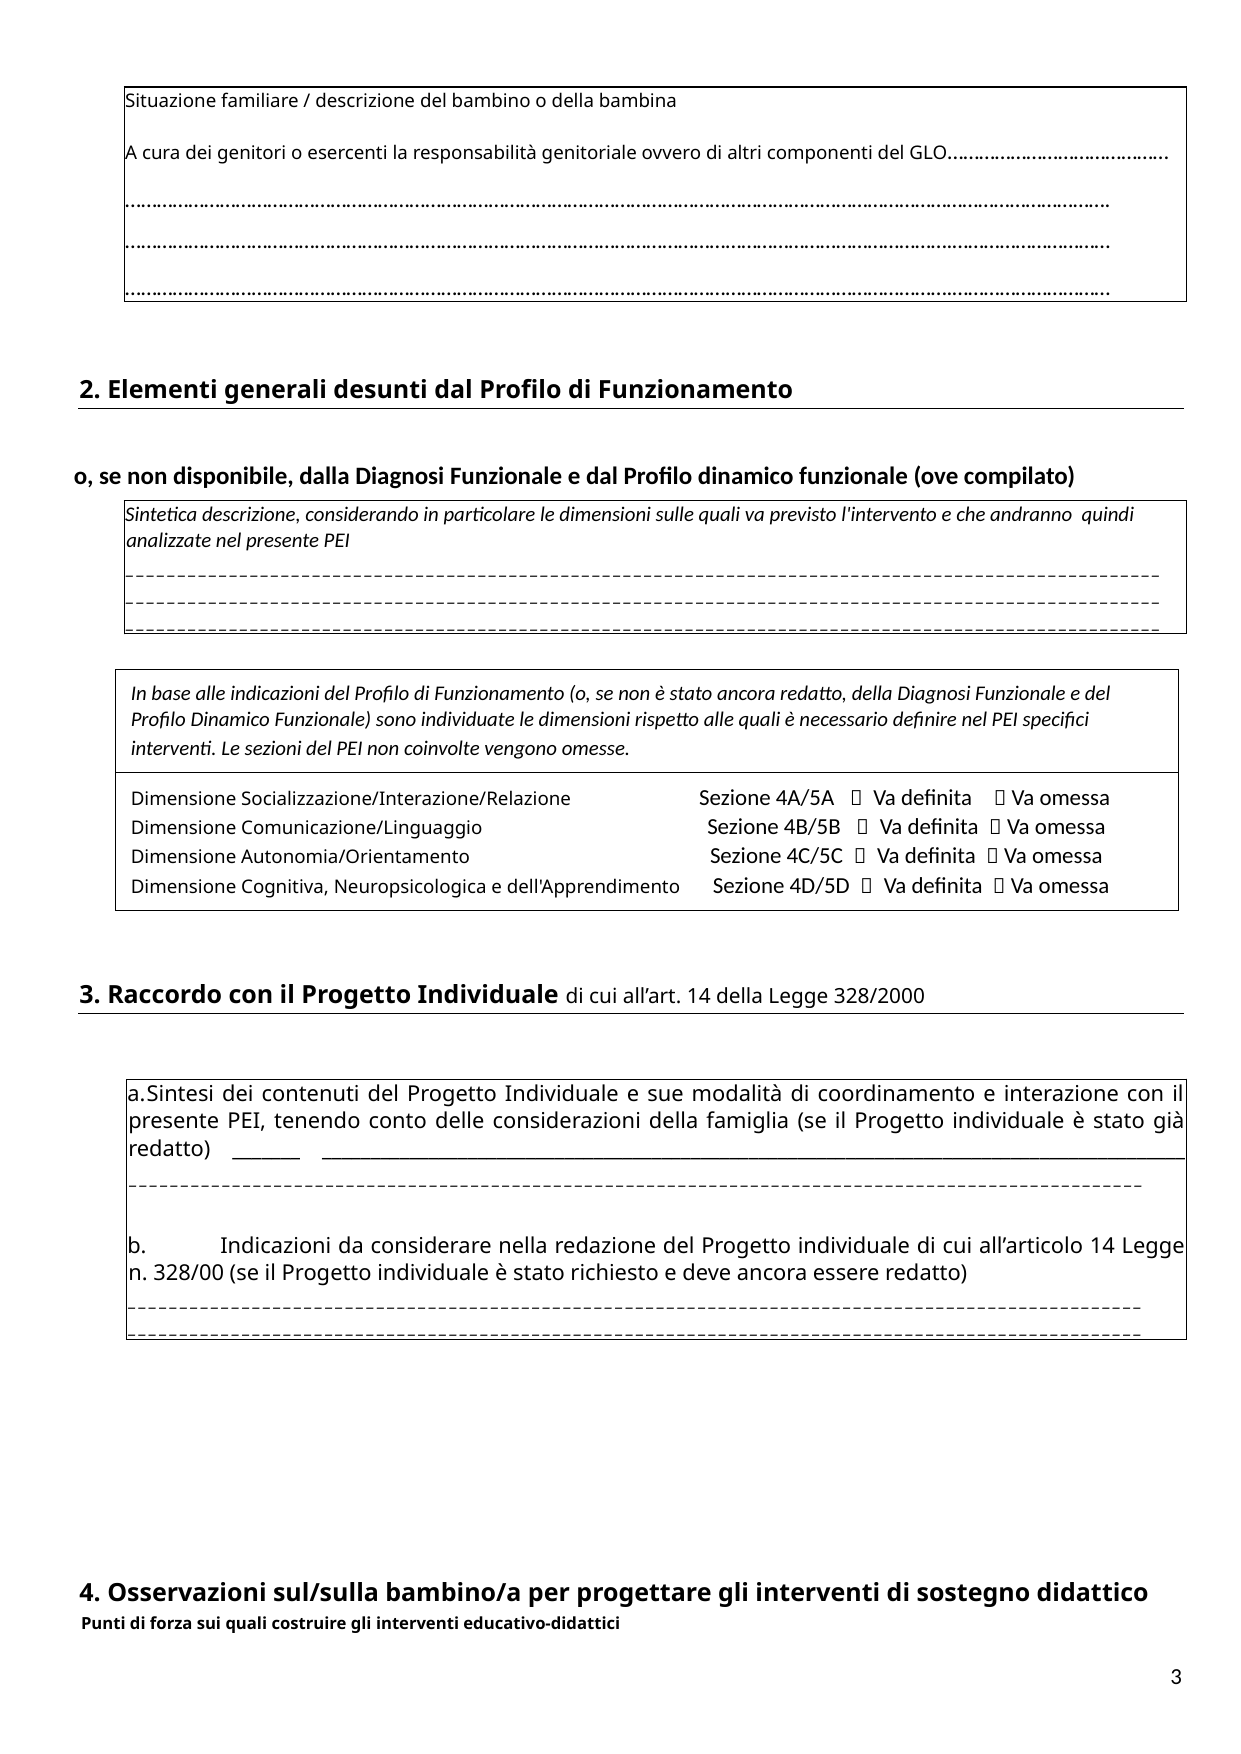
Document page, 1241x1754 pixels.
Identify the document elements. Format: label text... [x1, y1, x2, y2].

subtitle 2. Elementi generali desunti dal Profilo di Funzionamento [79, 371, 1186, 406]
subtitle 3. Raccordo con il Progetto Individuale di cui all’art. 14 della Legge 328/2000 [79, 976, 1186, 1010]
text __________________________________________________________________________________________________ [127, 1285, 1186, 1312]
table_header In base alle indicazioni del Profilo di Funzionamento (o, se non è stato ancora redatto, della Diagnosi Funzionale e del Profilo Dinamico Funzionale) sono individuate le dimensioni rispetto alle quali è necessario definire nel PEI specifici interventi. Le sezioni del PEI non coinvolte vengono omesse. [116, 670, 1178, 772]
text o, se non disponibile, dalla Diagnosi Funzionale e dal Profilo dinamico funzionale (ove compilato) [74, 460, 1186, 490]
text ____________________________________________________________________________________________________ [125, 580, 1186, 606]
text A cura dei genitori o esercenti la responsabilità genitoriale ovvero di altri componenti del GLO…………………………………… [125, 136, 1186, 165]
table_cell Dimensione Socializzazione/Interazione/Relazione Sezione 4A/5A  Va definita  Va omessa Dimensione Comunicazione/Linguaggio Sezione 4B/5B  Va definita  Va omessa Dimensione Autonomia/Orientamento Sezione 4C/5C  Va definita  Va omessa Dimensione Cognitiva, Neuropsicologica e dell'Apprendimento Sezione 4D/5D  Va definita  Va omessa [116, 773, 1178, 910]
text ____________________________________________________________________________________________________ [125, 607, 1186, 633]
text ………………………………………………………………………………………………………………………………………….………………………… [125, 272, 1186, 301]
text Punti di forza sui quali costruire gli interventi educativo-didattici [81, 1612, 1186, 1634]
subtitle 4. Osservazioni sul/sulla bambino/a per progettare gli interventi di sostegno didattico [79, 1575, 1186, 1609]
text ………………………………………………………………………………………………………………………………………….………………………… [125, 225, 1186, 254]
text Sintetica descrizione, considerando in particolare le dimensioni sulle quali va previsto l'intervento e che andranno quindi analizzate nel presente PEI [125, 501, 1186, 553]
text ……………………………………………………………………………………………………………………………………………………………………. [125, 184, 1186, 213]
text __________________________________________________________________________________________________ [127, 1312, 1186, 1339]
list Indicazioni da considerare nella redazione del Progetto individuale di cui all’articolo 14 Legge n. 328/00 (se il Progetto individuale è stato richiesto e deve ancora essere redatto) [127, 1230, 1186, 1285]
list Sintesi dei contenuti del Progetto Individuale e sue modalità di coordinamento e interazione con il presente PEI, tenendo conto delle considerazioni della famiglia (se il Progetto individuale è stato già redatto) _______ _________________________________________________________________________________________ __________________________________________________________________________________________________ [127, 1080, 1186, 1191]
text Situazione familiare / descrizione del bambino o della bambina [125, 88, 1186, 113]
text ____________________________________________________________________________________________________ [125, 553, 1186, 580]
